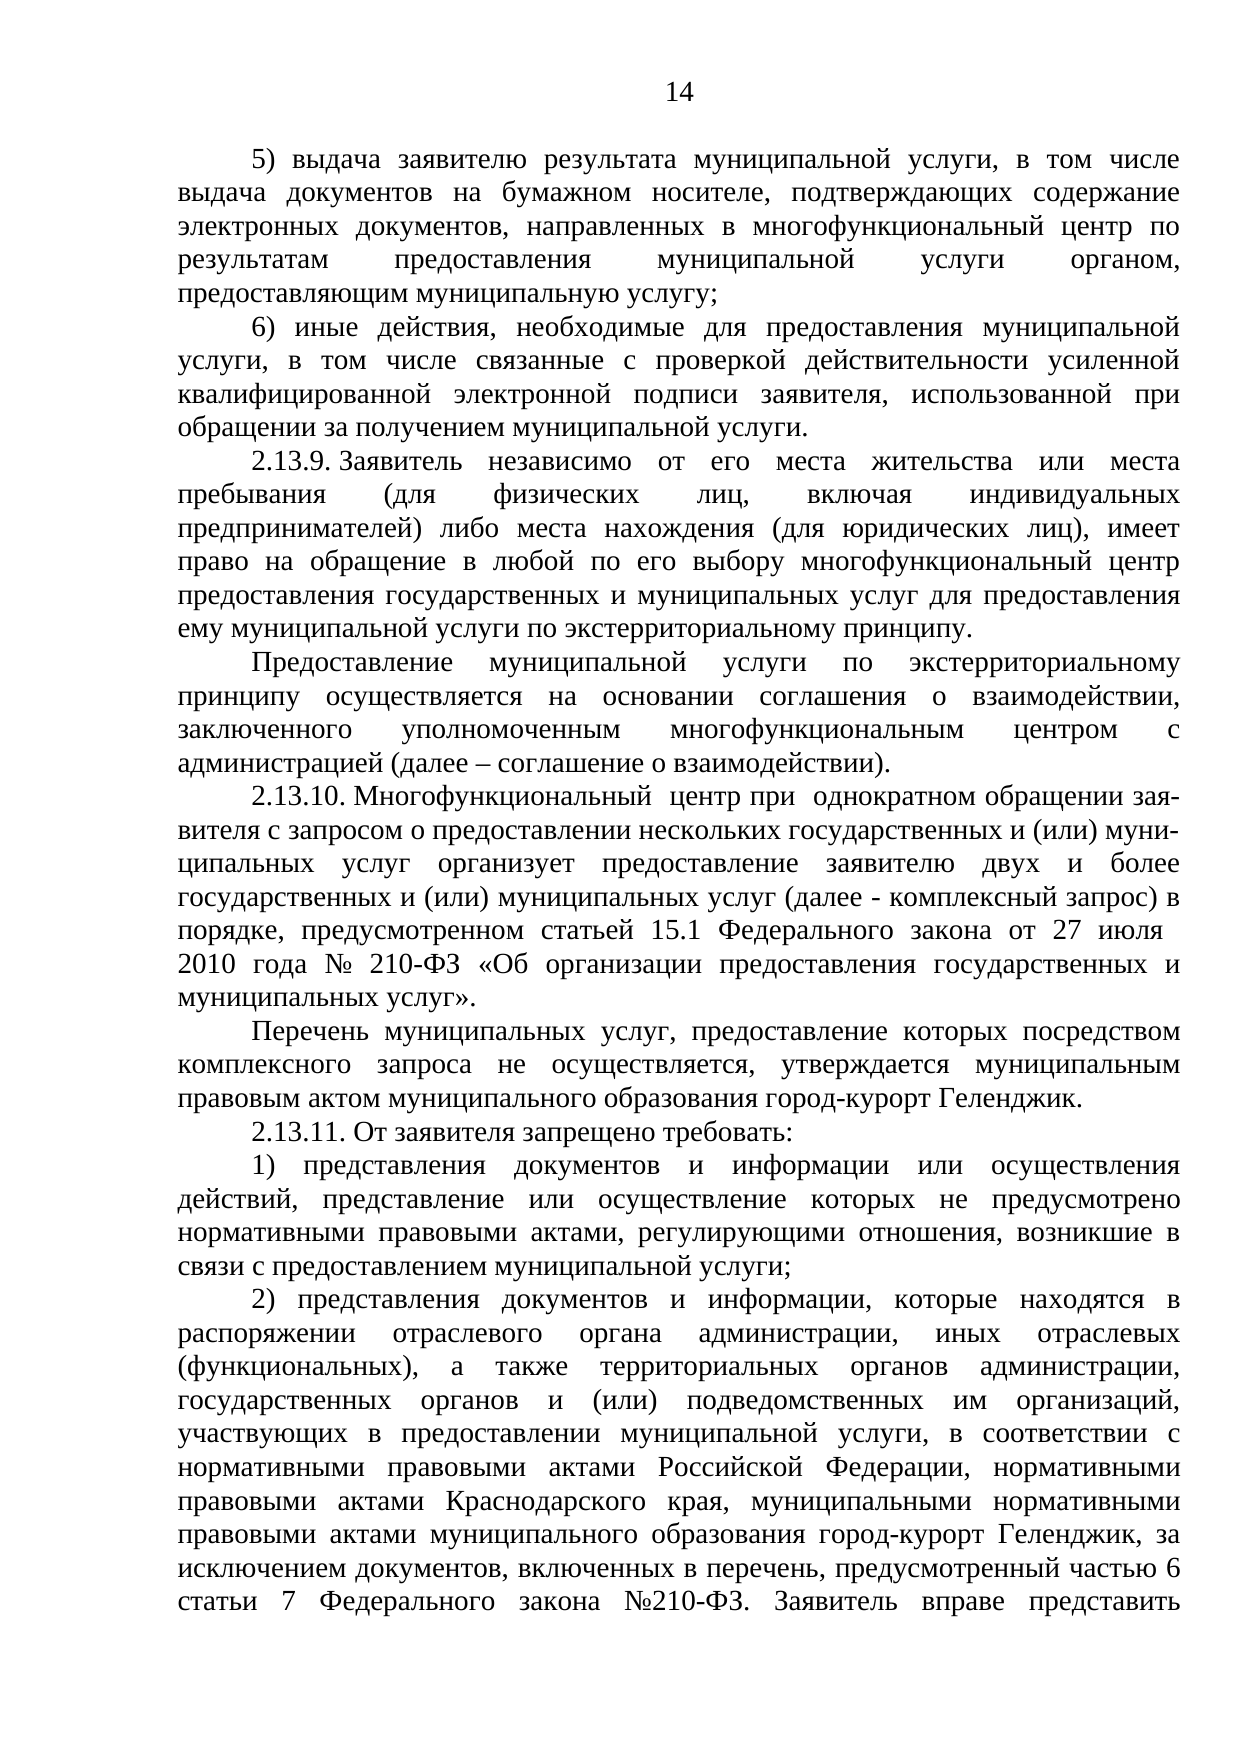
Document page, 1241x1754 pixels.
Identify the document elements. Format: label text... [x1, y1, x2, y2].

title Предоставление муниципальной услуги по экстерриториальному принципу осуществляется на основании соглашения о взаимодействии, заключенного уполномоченным многофункциональным центром с администрацией (далее – соглашение о взаимодействии). [177, 644, 1181, 778]
text 1) представления документов и информации или осуществления действий, представление или осуществление которых не предусмотрено нормативными правовыми актами, регулирующими отношения, возникшие в связи с предоставлением муниципальной услуги; [177, 1147, 1181, 1281]
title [177, 1281, 1181, 1617]
text Перечень муниципальных услуг, предоставление которых посредством комплексного запроса не осуществляется, утверждается муниципальным правовым актом муниципального образования город-курорт Геленджик. [177, 1013, 1181, 1114]
text ципальных услуг организует предоставление заявителю двух и более государственных и (или) муниципальных услуг (далее - комплексный запрос) в порядке, предусмотренном статьей 15.1 Федерального закона от 27 июля 2010 года № 210-ФЗ «Об организации предоставления государственных и муниципальных услуг». [177, 845, 1181, 1013]
text 6) иные действия, необходимые для предоставления муниципальной услуги, в том числе связанные с проверкой действительности усиленной квалифицированной электронной подписи заявителя, использованной при обращении за получением муниципальной услуги. [177, 309, 1181, 443]
text 5) выдача заявителю результата муниципальной услуги, в том числе выдача документов на бумажном носителе, подтверждающих содержание электронных документов, направленных в многофункциональный центр по результатам предоставления муниципальной услуги органом, предоставляющим муниципальную услугу; [177, 141, 1181, 309]
title 2.13.11. От заявителя запрещено требовать: [177, 1114, 1181, 1147]
title 2.13.10. Многофункциональный центр при однократном обращении зая-вителя с запросом о предоставлении нескольких государственных и (или) муни- [177, 778, 1181, 845]
text 2.13.9. Заявитель независимо от его места жительства или места пребывания (для физических лиц, включая индивидуальных предпринимателей) либо места нахождения (для юридических лиц), имеет право на обращение в любой по его выбору многофункциональный центр предоставления государственных и муниципальных услуг для предоставления ему муниципальной услуги по экстерриториальному принципу. [177, 443, 1181, 644]
